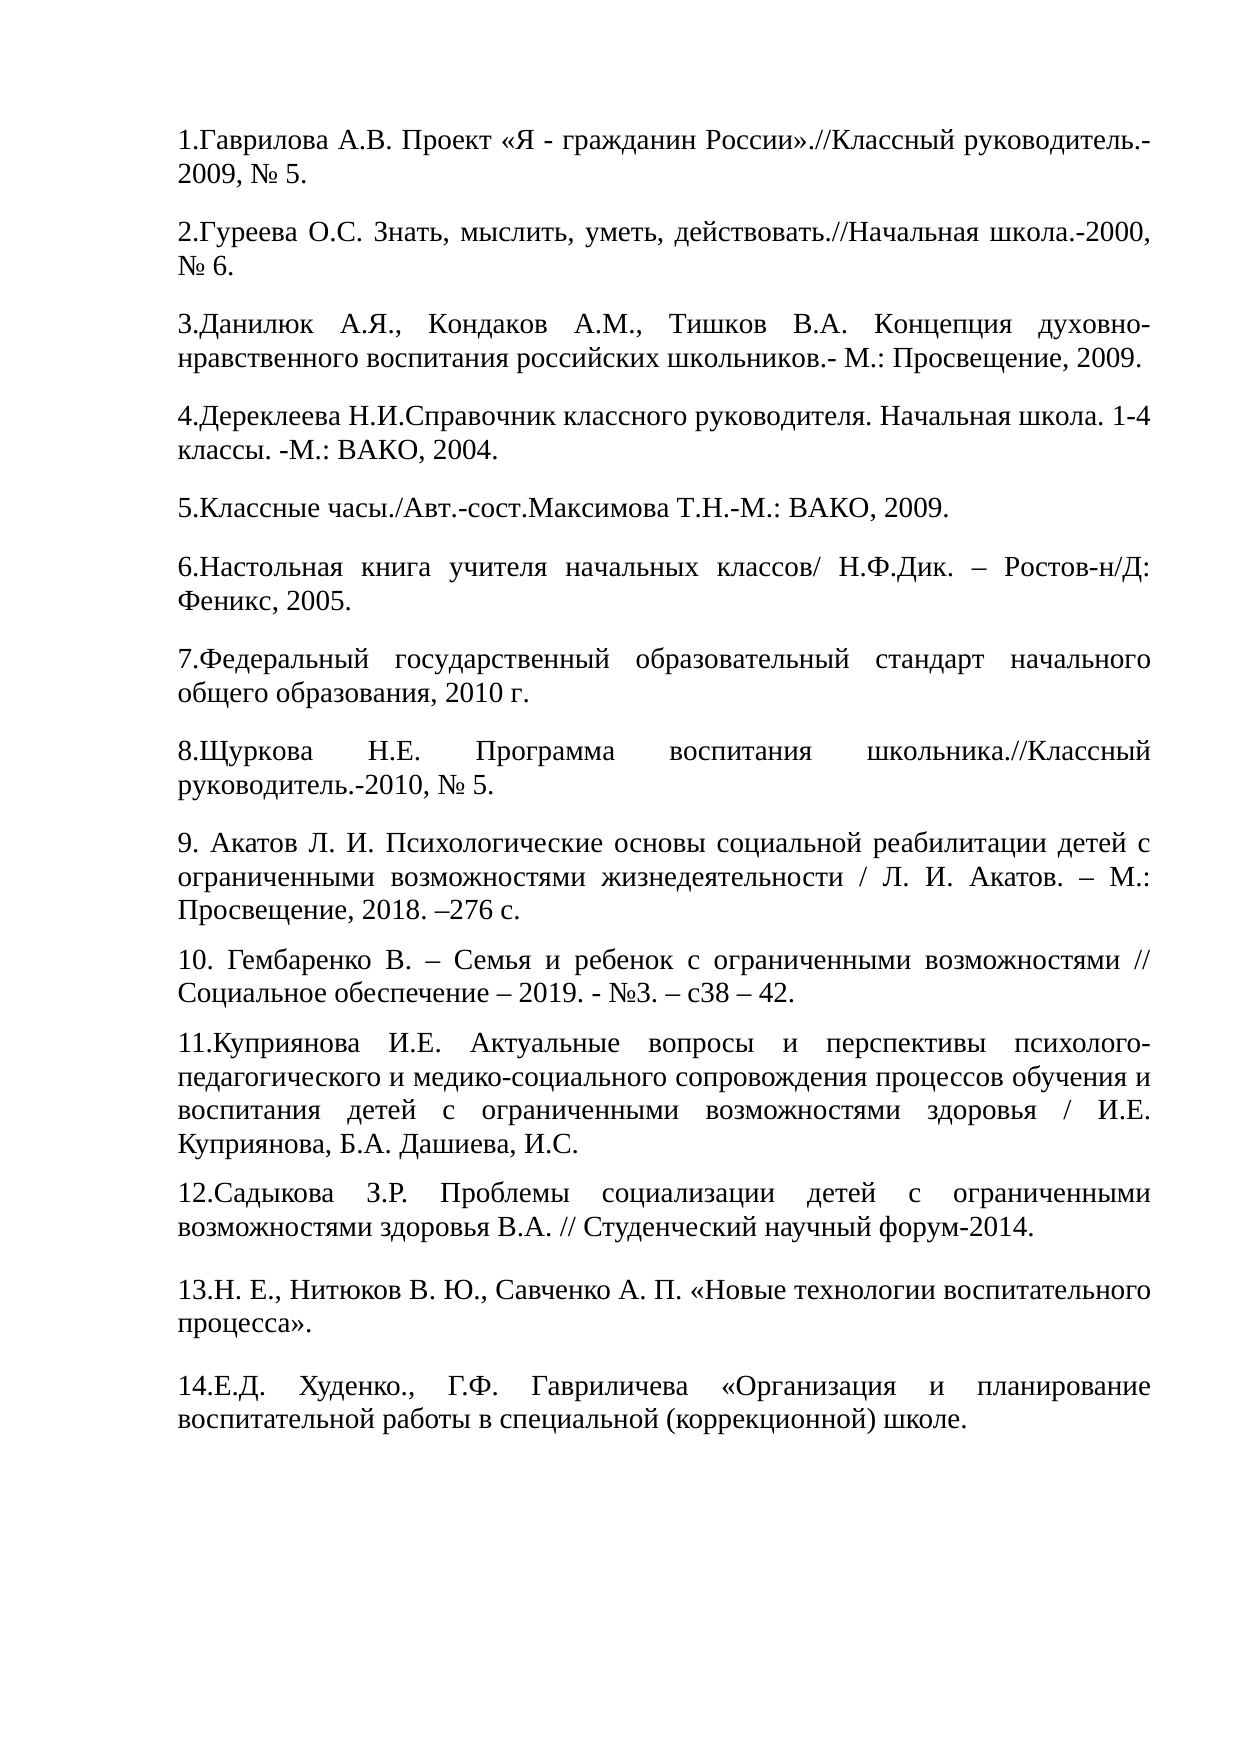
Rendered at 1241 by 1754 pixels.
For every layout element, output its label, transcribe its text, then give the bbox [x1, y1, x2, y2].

text 9. Акатов Л. И. Психологические основы социальной реабилитации детей с ограниченными возможностями жизнедеятельности / Л. И. Акатов. – М.: Просвещение, 2018. –276 с. [177, 825, 1152, 926]
text 13.Н. Е., Нитюков В. Ю., Савченко А. П. «Новые технологии воспитательного процесса». [177, 1272, 1152, 1339]
text 4.Дереклеева Н.И.Справочник классного руководителя. Начальная школа. 1-4 классы. -М.: ВАКО, 2004. [177, 398, 1152, 466]
text 12.Садыкова З.Р. Проблемы социализации детей с ограниченными возможностями здоровья В.А. // Студенческий научный форум-2014. [177, 1176, 1152, 1243]
text 1.Гаврилова А.В. Проект «Я - гражданин России».//Классный руководитель.-2009, № 5. [177, 122, 1152, 189]
text 8.Щуркова Н.Е. Программа воспитания школьника.//Классный руководитель.-2010, № 5. [177, 733, 1152, 800]
text 14.Е.Д. Худенко., Г.Ф. Гавриличева «Организация и планирование воспитательной работы в специальной (коррекционной) школе. [177, 1368, 1152, 1435]
text 11.Куприянова И.Е. Актуальные вопросы и перспективы психолого-педагогического и медико-социального сопровождения процессов обучения и воспитания детей с ограниченными возможностями здоровья / И.Е. Куприянова, Б.А. Дашиева, И.С. [177, 1025, 1152, 1159]
text 10. Гембаренко В. – Семья и ребенок с ограниченными возможностями // Социальное обеспечение – 2019. - №3. – с38 – 42. [177, 942, 1152, 1009]
text 6.Настольная книга учителя начальных классов/ Н.Ф.Дик. – Ростов-н/Д: Феникс, 2005. [177, 549, 1152, 616]
text 2.Гуреева О.С. Знать, мыслить, уметь, действовать.//Начальная школа.-2000, № 6. [177, 214, 1152, 281]
text 7.Федеральный государственный образовательный стандарт начального общего образования, 2010 г. [177, 641, 1152, 708]
text 5.Классные часы./Авт.-сост.Максимова Т.Н.-М.: ВАКО, 2009. [177, 491, 1152, 524]
text 3.Данилюк А.Я., Кондаков А.М., Тишков В.А. Концепция духовно-нравственного воспитания российских школьников.- М.: Просвещение, 2009. [177, 306, 1152, 373]
